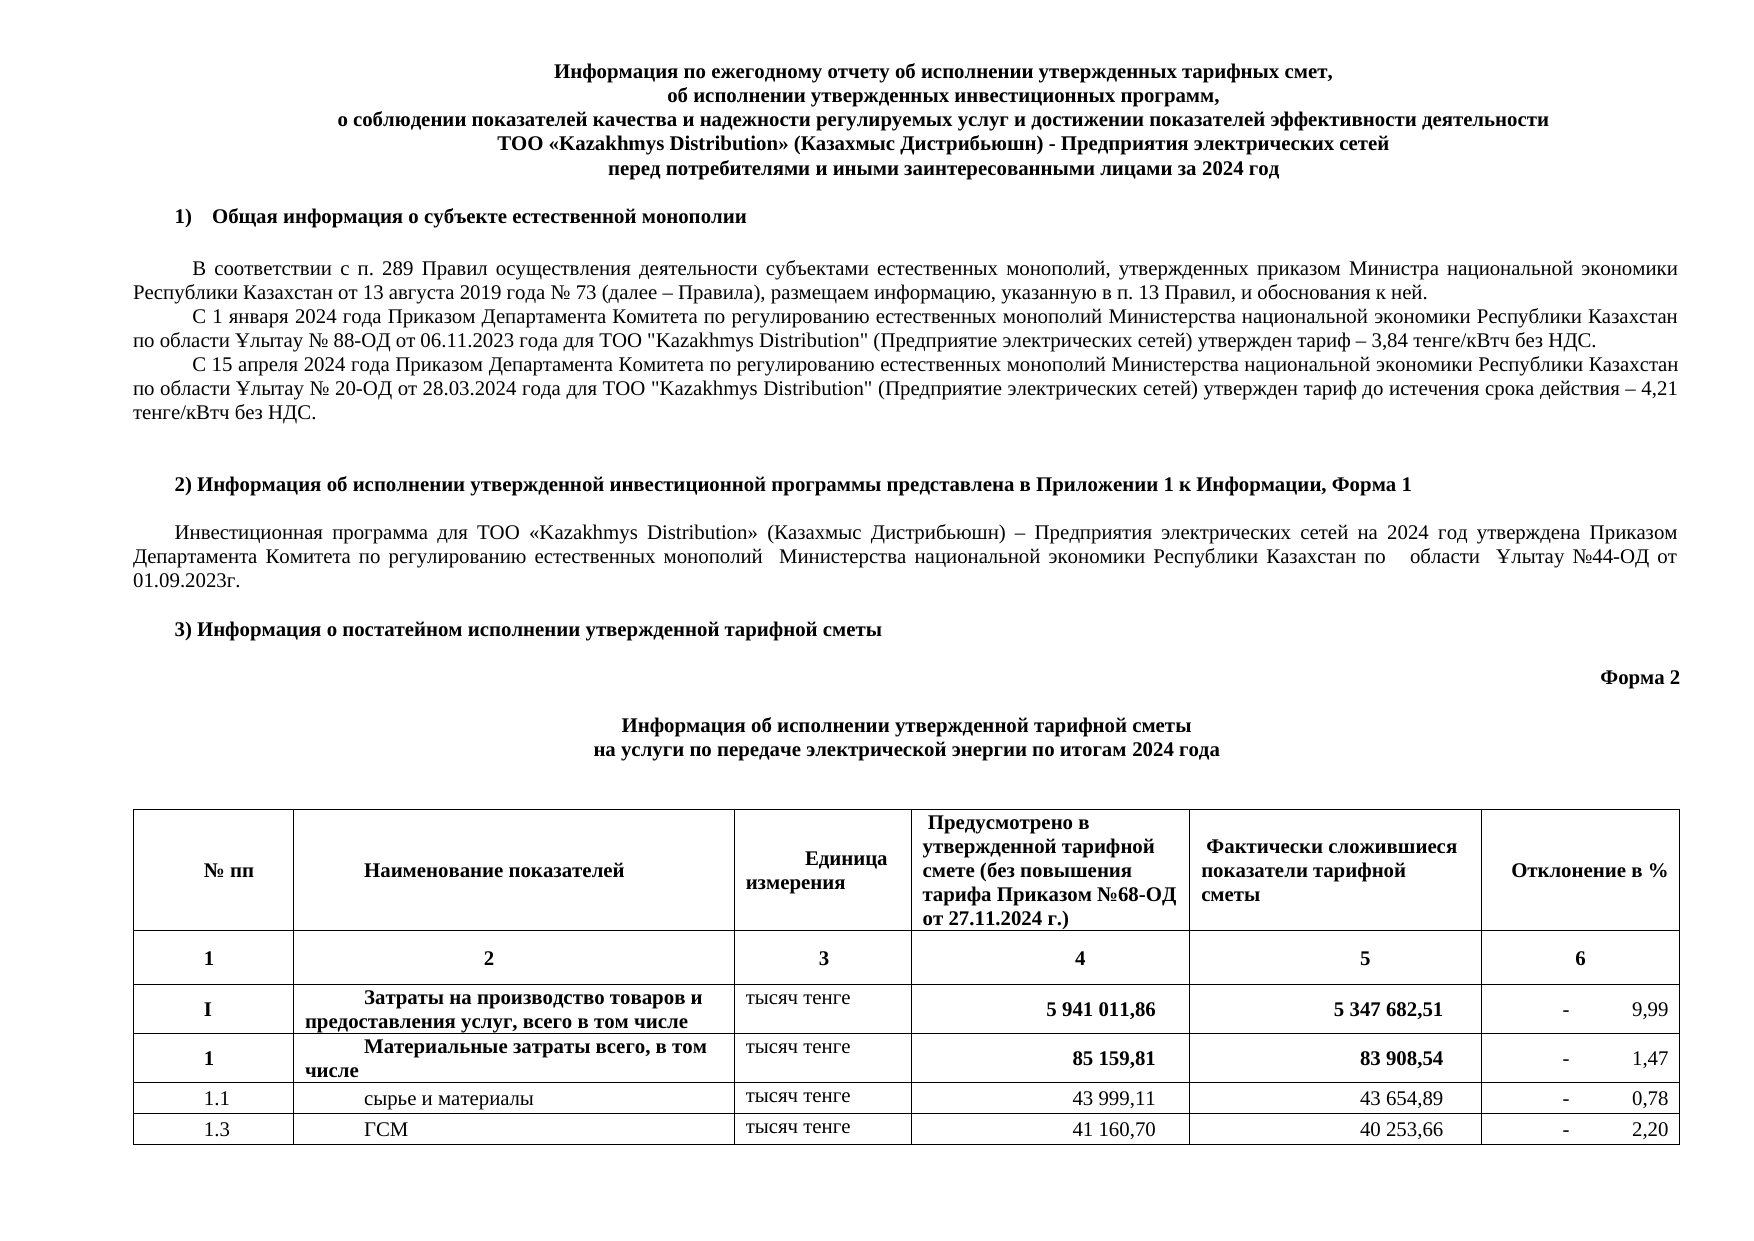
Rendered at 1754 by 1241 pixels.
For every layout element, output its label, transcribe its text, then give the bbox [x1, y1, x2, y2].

text Информация об исполнении утвержденной тарифной сметы [133, 713, 1680, 737]
table_cell 43 999,11 [912, 1083, 1189, 1113]
table_cell тысяч тенге [735, 1083, 911, 1113]
table_cell Затраты на производство товаров и предоставления услуг, всего в том числе [294, 985, 734, 1033]
table_cell тысяч тенге [735, 1114, 911, 1144]
table_cell - 1,47 [1482, 1034, 1679, 1082]
text на услуги по передаче электрической энергии по итогам 2024 года [133, 737, 1680, 761]
table_cell сырье и материалы [294, 1083, 734, 1113]
table_cell тысяч тенге [735, 985, 911, 1033]
table_header № пп [134, 810, 293, 930]
text Инвестиционная программа для ТОО «Kazakhmys Distribution» (Казахмыс Дистрибьюшн) – Предприятия электрических сетей на 2024 год утверждена Приказом Департамента Комитета по регулированию естественных монополий Министерства национальной экономики Республики Казахстан по области Ұлытау №44-ОД от 01.09.2023г. [133, 520, 1680, 592]
text Информация по ежегодному отчету об исполнении утвержденных тарифных смет, [133, 59, 1680, 83]
table_cell 6 [1482, 931, 1679, 983]
text о соблюдении показателей качества и надежности регулируемых услуг и достижении показателей эффективности деятельности [133, 107, 1680, 131]
list Общая информация о субъекте естественной монополии [174, 203, 1680, 228]
text ТОО «Kazakhmys Distribution» (Казахмыс Дистрибьюшн) - Предприятия электрических сетей [133, 131, 1680, 155]
text перед потребителями и иными заинтересованными лицами за 2024 год [133, 155, 1680, 179]
table_cell 2 [294, 931, 734, 983]
table_cell 5 941 011,86 [912, 985, 1189, 1033]
table_cell 40 253,66 [1190, 1114, 1481, 1144]
table_cell ГСМ [294, 1114, 734, 1144]
table_cell 1 [134, 931, 293, 983]
table_cell 1 [134, 1034, 293, 1082]
table_cell I [134, 985, 293, 1033]
table_header Единица измерения [735, 810, 911, 930]
text об исполнении утвержденных инвестиционных программ, [133, 83, 1680, 107]
table_cell 1.1 [134, 1083, 293, 1113]
table_cell - 0,78 [1482, 1083, 1679, 1113]
table_header Отклонение в % [1482, 810, 1679, 930]
text С 1 января 2024 года Приказом Департамента Комитета по регулированию естественных монополий Министерства национальной экономики Республики Казахстан по области Ұлытау № 88-ОД от 06.11.2023 года для ТОО "Kazakhmys Distribution" (Предприятие электрических сетей) утвержден тариф – 3,84 тенге/кВтч без НДС. [133, 304, 1680, 352]
table_cell 85 159,81 [912, 1034, 1189, 1082]
table_cell 1.3 [134, 1114, 293, 1144]
table_header Предусмотрено в утвержденной тарифной смете (без повышения тарифа Приказом №68-ОД от 27.11.2024 г.) [912, 810, 1189, 930]
table_header Наименование показателей [294, 810, 734, 930]
text С 15 апреля 2024 года Приказом Департамента Комитета по регулированию естественных монополий Министерства национальной экономики Республики Казахстан по области Ұлытау № 20-ОД от 28.03.2024 года для ТОО "Kazakhmys Distribution" (Предприятие электрических сетей) утвержден тариф до истечения срока действия – 4,21 тенге/кВтч без НДС. [133, 352, 1680, 424]
subtitle Форма 2 [133, 665, 1680, 689]
table_cell 41 160,70 [912, 1114, 1189, 1144]
table_cell Материальные затраты всего, в том числе [294, 1034, 734, 1082]
table_cell тысяч тенге [735, 1034, 911, 1082]
text 3) Информация о постатейном исполнении утвержденной тарифной сметы [133, 617, 1680, 641]
table_cell - 2,20 [1482, 1114, 1679, 1144]
table_cell 5 [1190, 931, 1481, 983]
table_cell 5 347 682,51 [1190, 985, 1481, 1033]
text 2) Информация об исполнении утвержденной инвестиционной программы представлена в Приложении 1 к Информации, Форма 1 [133, 472, 1680, 496]
table_cell 4 [912, 931, 1189, 983]
table_cell - 9,99 [1482, 985, 1679, 1033]
table_header Фактически сложившиеся показатели тарифной сметы [1190, 810, 1481, 930]
text В соответствии с п. 289 Правил осуществления деятельности субъектами естественных монополий, утвержденных приказом Министра национальной экономики Республики Казахстан от 13 августа 2019 года № 73 (далее – Правила), размещаем информацию, указанную в п. 13 Правил, и обоснования к ней. [133, 256, 1680, 304]
table_cell 3 [735, 931, 911, 983]
table_cell 83 908,54 [1190, 1034, 1481, 1082]
table_cell 43 654,89 [1190, 1083, 1481, 1113]
